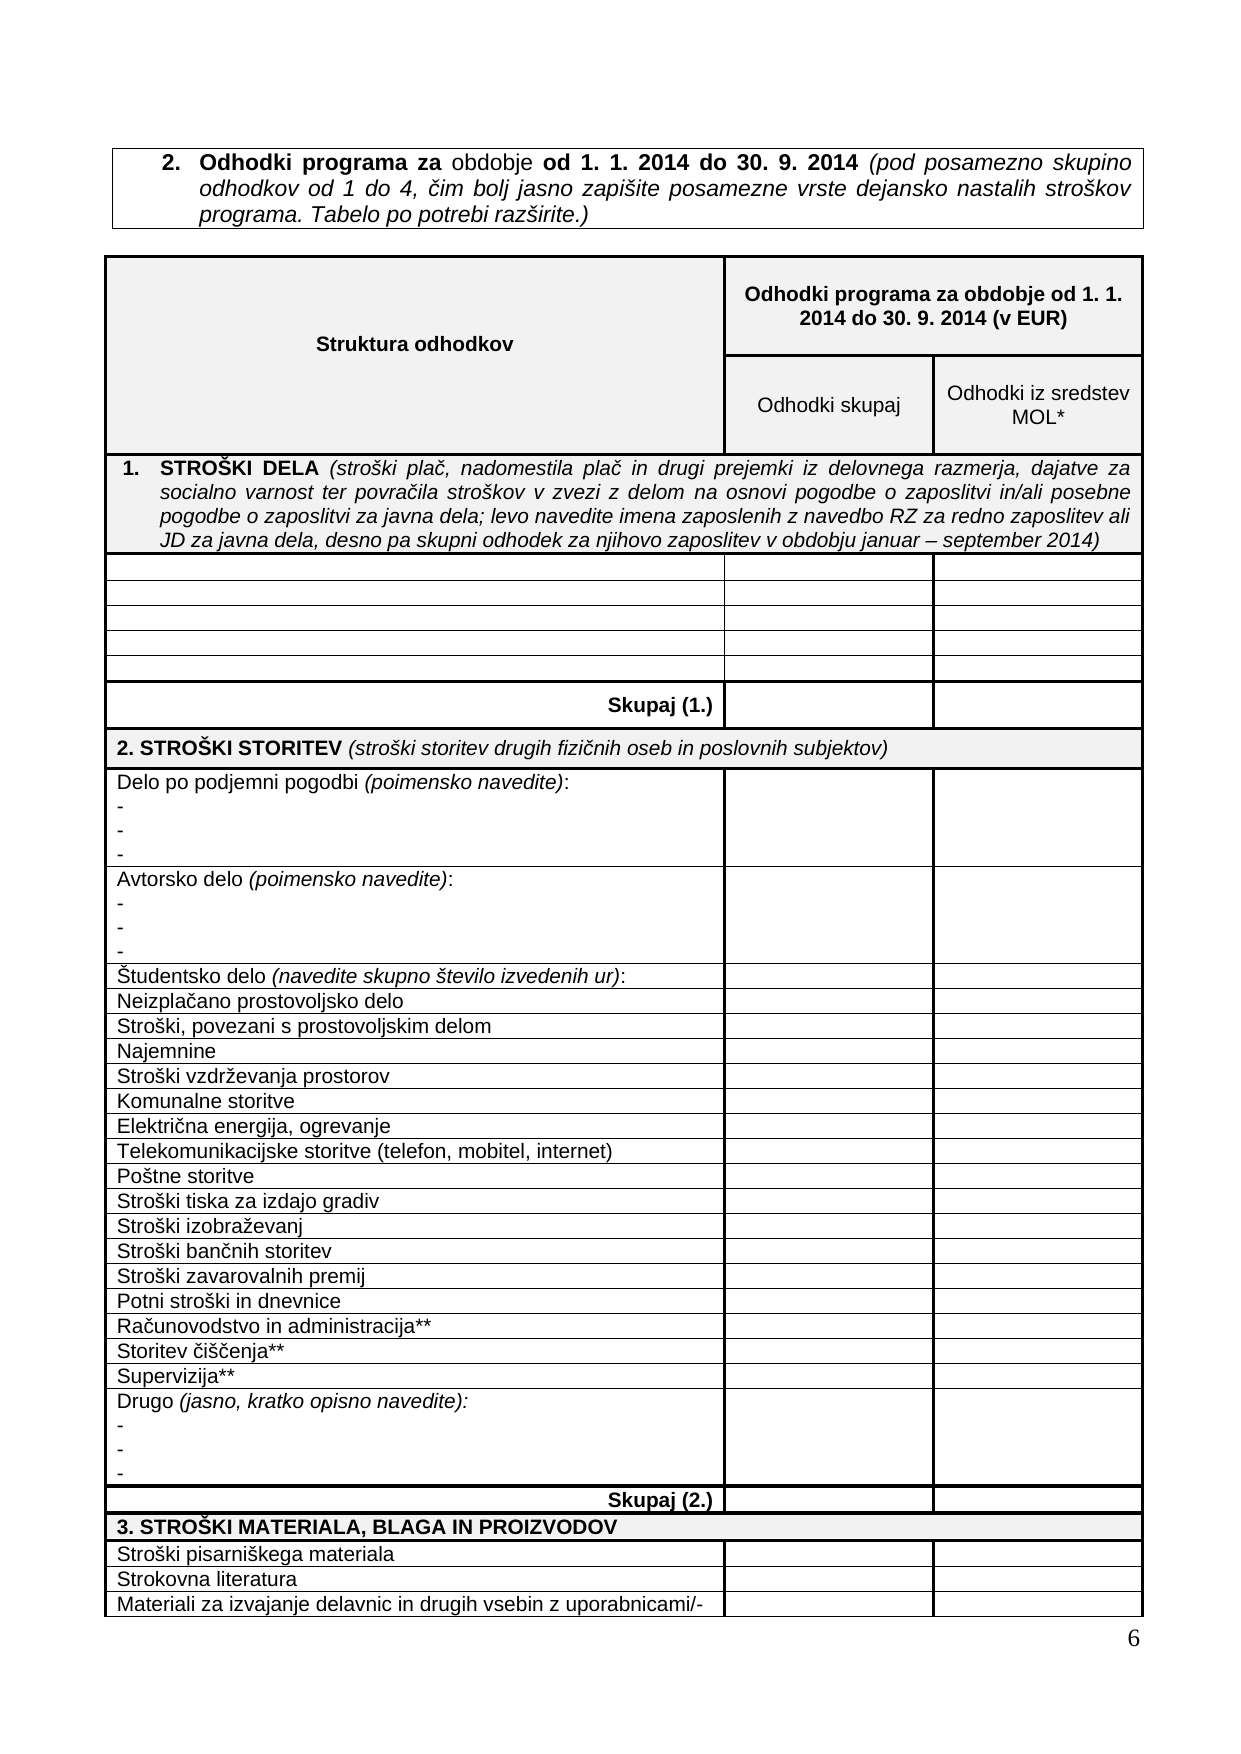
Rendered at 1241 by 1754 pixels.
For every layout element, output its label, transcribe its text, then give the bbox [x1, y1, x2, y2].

table_cell [935, 1114, 1141, 1137]
table_cell Računovodstvo in administracija** [107, 1314, 723, 1337]
table_cell [726, 1488, 932, 1511]
table_cell [935, 1339, 1141, 1362]
table_cell [935, 1542, 1141, 1566]
table_cell [935, 1364, 1141, 1387]
table_cell Stroški zavarovalnih premij [107, 1264, 723, 1287]
table_cell [935, 1064, 1141, 1087]
table_cell STROŠKI DELA (stroški plač, nadomestila plač in drugi prejemki iz delovnega razmerja, dajatve za socialno varnost ter povračila stroškov v zvezi z delom na osnovi pogodbe o zaposlitvi in/ali posebne pogodbe o zaposlitvi za javna dela; levo navedite imena zaposlenih z navedbo RZ za redno zaposlitev ali JD za javna dela, desno pa skupni odhodek za njihovo zaposlitev v obdobju januar – september 2014) [107, 456, 1141, 552]
table_cell [935, 1264, 1141, 1287]
table_cell [935, 1214, 1141, 1237]
table_cell [935, 1039, 1141, 1062]
table_cell [935, 1189, 1141, 1212]
table_cell [726, 770, 932, 866]
table_cell [726, 1064, 932, 1087]
table_cell Stroški, povezani s prostovoljskim delom [107, 1014, 723, 1037]
table_cell [107, 656, 724, 680]
table_cell [726, 989, 932, 1012]
table_cell Študentsko delo (navedite skupno število izvedenih ur): [107, 964, 723, 987]
table_cell [726, 1567, 932, 1591]
table_cell [935, 631, 1141, 655]
table_cell [725, 555, 932, 580]
table_cell Storitev čiščenja** [107, 1339, 723, 1362]
table_cell Neizplačano prostovoljsko delo [107, 989, 723, 1012]
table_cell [107, 1592, 723, 1616]
table_cell [726, 1214, 932, 1237]
table_cell [935, 1139, 1141, 1162]
table_cell [726, 1239, 932, 1262]
table_cell [726, 1289, 932, 1312]
table_cell [935, 1592, 1141, 1616]
table_cell [725, 631, 932, 655]
table_cell [935, 867, 1141, 962]
table_cell [726, 1314, 932, 1337]
table_cell [935, 1567, 1141, 1591]
table_cell [935, 1314, 1141, 1337]
table_cell [935, 1289, 1141, 1312]
table_cell Najemnine [107, 1039, 723, 1062]
table_cell Skupaj (2.) [107, 1488, 723, 1511]
table_cell Strokovna literatura [107, 1567, 723, 1591]
table_cell 3. STROŠKI MATERIALA, BLAGA IN PROIZVODOV [107, 1515, 1141, 1538]
table_cell [935, 964, 1141, 987]
table_cell [725, 606, 932, 630]
table_cell 2. STROŠKI STORITEV (stroški storitev drugih fizičnih oseb in poslovnih subjektov) [107, 730, 1141, 767]
table_cell [726, 1389, 932, 1484]
table_cell [107, 555, 724, 580]
table_cell [107, 581, 724, 605]
table_cell Drugo (jasno, kratko opisno navedite): - - - [107, 1389, 723, 1484]
table_cell Stroški vzdrževanja prostorov [107, 1064, 723, 1087]
table_cell [935, 1089, 1141, 1112]
table_cell Skupaj (1.) [107, 683, 723, 727]
table_cell [935, 683, 1141, 727]
table_cell [725, 581, 932, 605]
table_cell [726, 1339, 932, 1362]
table_cell [726, 1364, 932, 1387]
table_cell [935, 656, 1141, 680]
table_cell Električna energija, ogrevanje [107, 1114, 723, 1137]
table_cell [107, 631, 724, 655]
table_cell Komunalne storitve [107, 1089, 723, 1112]
table_cell Stroški tiska za izdajo gradiv [107, 1189, 723, 1212]
table_header Odhodki programa za obdobje od 1. 1. 2014 do 30. 9. 2014 (v EUR) [726, 258, 1141, 354]
table_cell [935, 1389, 1141, 1484]
table_cell [726, 1014, 932, 1037]
table_cell [935, 770, 1141, 866]
table_cell Telekomunikacijske storitve (telefon, mobitel, internet) [107, 1139, 723, 1162]
table_cell Delo po podjemni pogodbi (poimensko navedite): - - - [107, 770, 723, 866]
table_cell [935, 555, 1141, 580]
table_cell [726, 1264, 932, 1287]
table_cell [726, 867, 932, 962]
table_cell Stroški izobraževanj [107, 1214, 723, 1237]
table_cell [935, 581, 1141, 605]
table_cell Avtorsko delo (poimensko navedite): - - - [107, 867, 723, 962]
table_cell [107, 606, 724, 630]
table_cell [726, 1592, 932, 1616]
table_cell [935, 1239, 1141, 1262]
table_cell [935, 1164, 1141, 1187]
table_cell [725, 656, 932, 680]
table_cell Potni stroški in dnevnice [107, 1289, 723, 1312]
table_cell [726, 1039, 932, 1062]
table_cell [726, 1114, 932, 1137]
table_cell [726, 1089, 932, 1112]
table_header Odhodki programa za obdobje od 1. 1. 2014 do 30. 9. 2014 (pod posamezno skupino odhodkov od 1 do 4, čim bolj jasno zapišite posamezne vrste dejansko nastalih stroškov programa. Tabelo po potrebi razširite.) [113, 149, 1143, 228]
table_cell [726, 1542, 932, 1566]
table_cell Stroški bančnih storitev [107, 1239, 723, 1262]
table_cell [935, 989, 1141, 1012]
table_cell [935, 606, 1141, 630]
table_cell Stroški pisarniškega materiala [107, 1542, 723, 1566]
table_cell [935, 1488, 1141, 1511]
table_cell [726, 683, 932, 727]
table_cell [935, 1014, 1141, 1037]
table_cell Poštne storitve [107, 1164, 723, 1187]
table_cell Odhodki skupaj [726, 357, 932, 453]
table_cell [726, 1164, 932, 1187]
table_cell [726, 1139, 932, 1162]
table_cell Odhodki iz sredstev MOL* [935, 357, 1141, 453]
table_header Struktura odhodkov [107, 258, 723, 453]
table_cell [726, 964, 932, 987]
table_cell [726, 1189, 932, 1212]
table_cell Supervizija** [107, 1364, 723, 1387]
